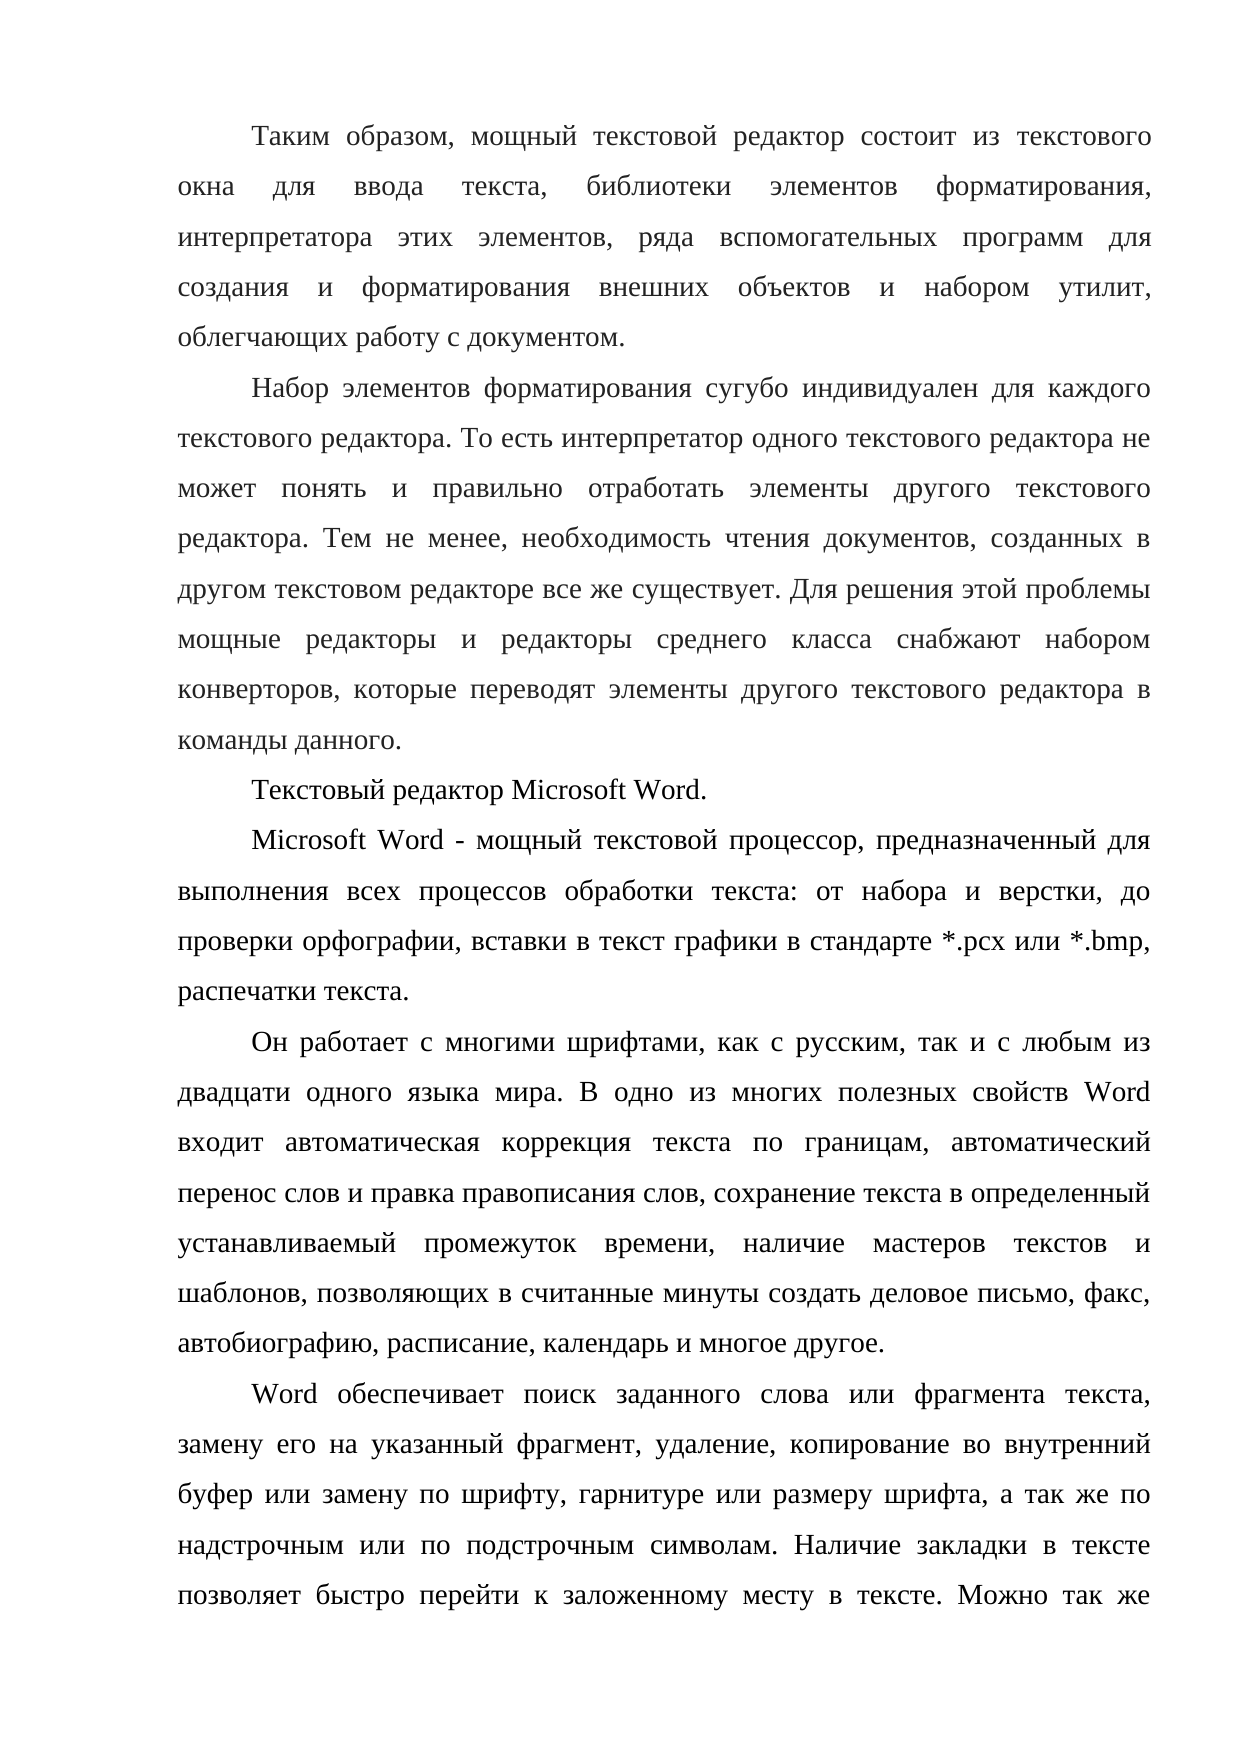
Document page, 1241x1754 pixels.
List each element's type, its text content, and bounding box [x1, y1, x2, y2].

text Таким образом, мощный текстовой редактор состоит из текстового окна для ввода текста, библиотеки элементов форматирования, интерпретатора этих элементов, ряда вспомогательных программ для создания и форматирования внешних объектов и набором утилит, облегчающих работу с документом. [177, 118, 1152, 353]
text Набор элементов форматирования сугубо индивидуален для каждого текстового редактора. То есть интерпретатор одного текстового редактора не может понять и правильно отработать элементы другого текстового редактора. Тем не менее, необходимость чтения документов, созданных в другом текстовом редакторе все же существует. Для решения этой проблемы мощные редакторы и редакторы среднего класса снабжают набором конверторов, которые переводят элементы другого текстового редактора в команды данного. [177, 370, 1152, 755]
text Microsoft Word - мощный текстовой процессор, предназначенный для выполнения всех процессов обработки текста: от набора и верстки, до проверки орфографии, вставки в текст графики в стандарте *.pcx или *.bmp, распечатки текста. [177, 822, 1152, 1007]
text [177, 1376, 1152, 1611]
text Он работает с многими шрифтами, как с русским, так и с любым из двадцати одного языка мира. В одно из многих полезных свойств Word входит автоматическая коррекция текста по границам, автоматический перенос слов и правка правописания слов, сохранение текста в определенный устанавливаемый промежуток времени, наличие мастеров текстов и шаблонов, позволяющих в считанные минуты создать деловое письмо, факс, автобиографию, расписание, календарь и многое другое. [177, 1024, 1152, 1359]
text Текстовый редактор Microsoft Word. [177, 772, 1152, 806]
